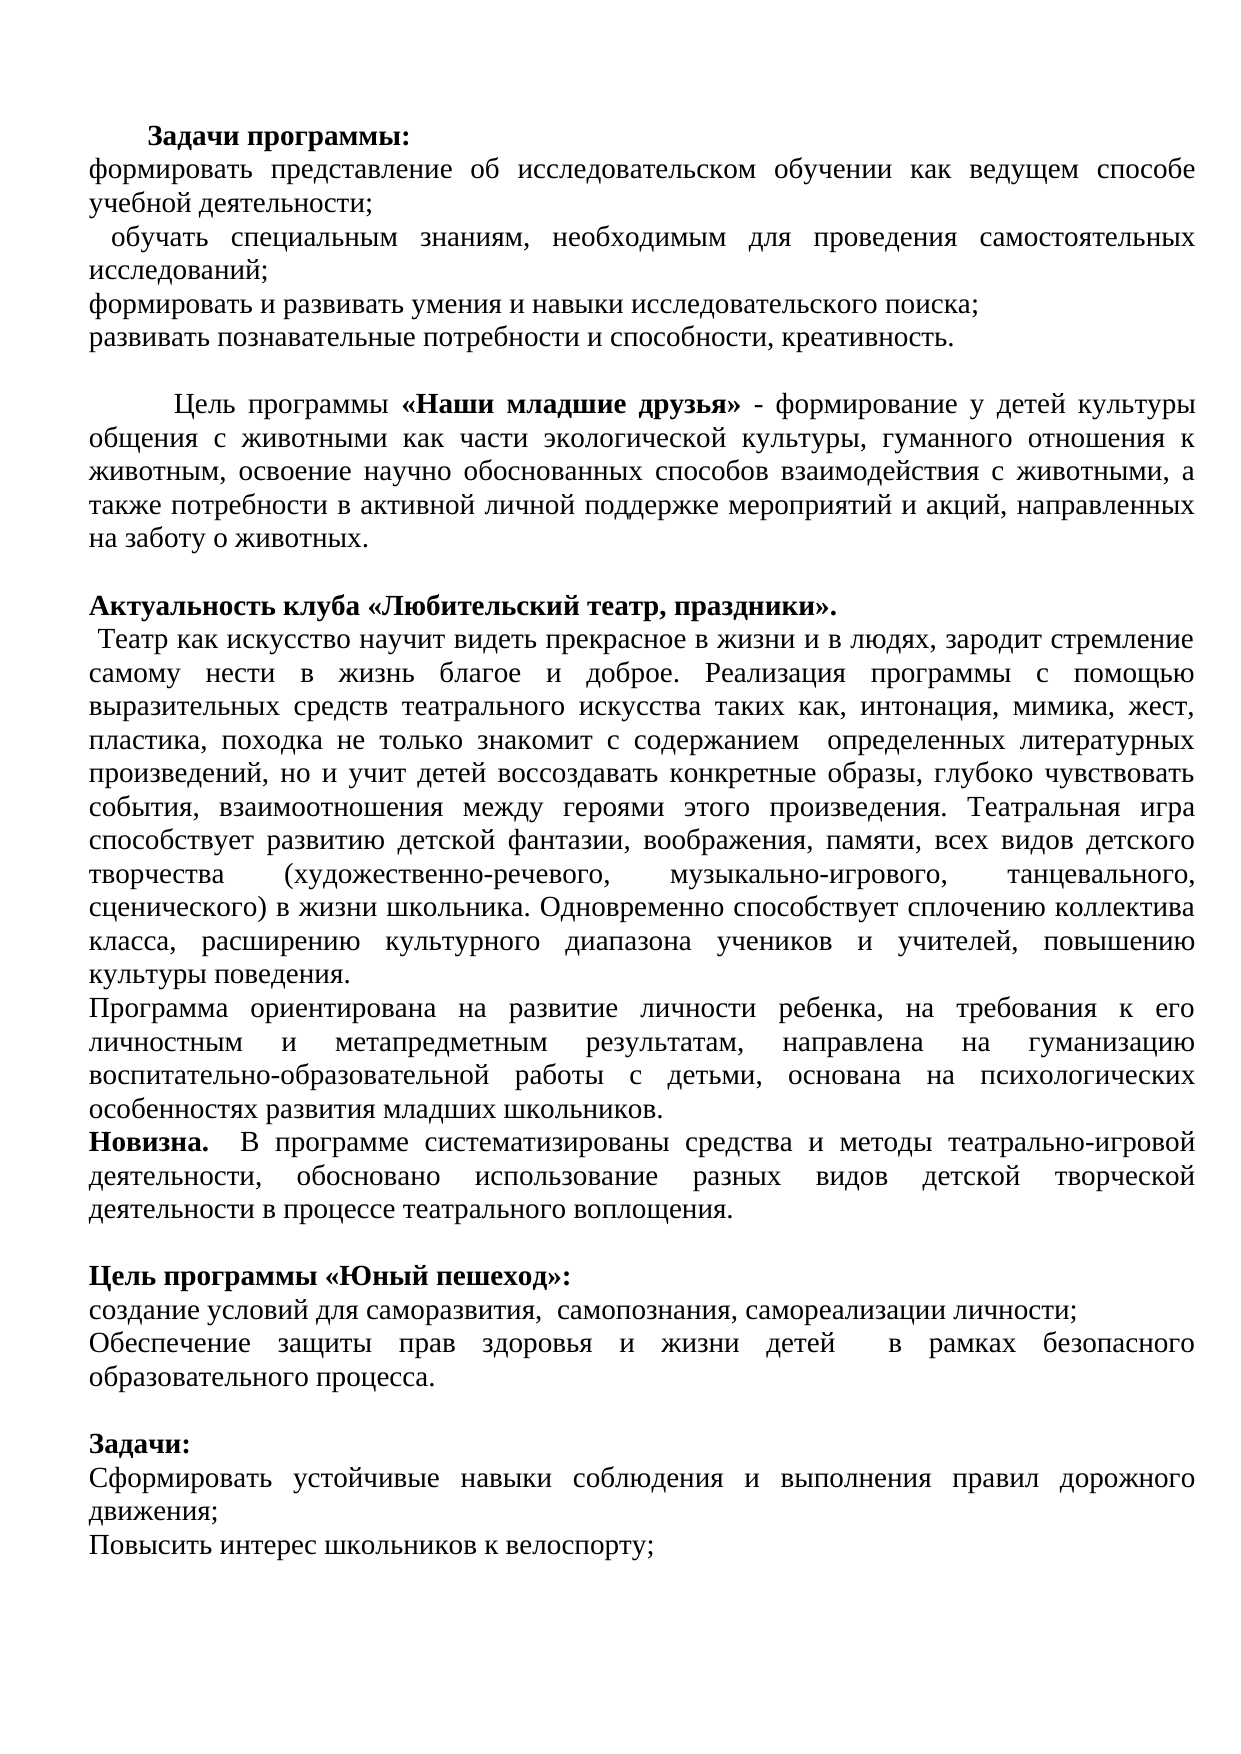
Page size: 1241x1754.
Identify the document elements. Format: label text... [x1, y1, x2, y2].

text Театр как искусство научит видеть прекрасное в жизни и в людях, зародит стремление самому нести в жизнь благое и доброе. Реализация программы с помощью выразительных средств театрального искусства таких как, интонация, мимика, жест, пластика, походка не только знакомит с содержанием определенных литературных произведений, но и учит детей воссоздавать конкретные образы, глубоко чувствовать события, взаимоотношения между героями этого произведения. Театральная игра способствует развитию детской фантазии, воображения, памяти, всех видов детского творчества (художественно-речевого, музыкально-игрового, танцевального, сценического) в жизни школьника. Одновременно способствует сплочению коллектива класса, расширению культурного диапазона учеников и учителей, повышению культуры поведения. [89, 621, 1196, 990]
text Обеспечение защиты прав здоровья и жизни детей в рамках безопасного образовательного процесса. [89, 1326, 1196, 1393]
text Повысить интерес школьников к велоспорту; [89, 1527, 1196, 1560]
text формировать представление об исследовательском обучении как ведущем способе учебной деятельности; [89, 152, 1196, 219]
text Задачи программы: [89, 118, 1196, 152]
text Новизна. В программе систематизированы средства и методы театрально-игровой деятельности, обосновано использование разных видов детской творческой деятельности в процессе театрального воплощения. [89, 1124, 1196, 1225]
text Актуальность клуба «Любительский театр, праздники». [89, 588, 1196, 621]
text Задачи: [89, 1426, 1196, 1460]
text Программа ориентирована на развитие личности ребенка, на требования к его личностным и метапредметным результатам, направлена на гуманизацию воспитательно-образовательной работы с детьми, основана на психологических особенностях развития младших школьников. [89, 990, 1196, 1124]
text обучать специальным знаниям, необходимым для проведения самостоятельных исследований; [89, 219, 1196, 286]
text создание условий для саморазвития, самопознания, самореализации личности; [89, 1292, 1196, 1326]
text формировать и развивать умения и навыки исследовательского поиска; [89, 286, 1196, 319]
text развивать познавательные потребности и способности, креативность. [89, 319, 1196, 353]
text Цель программы «Юный пешеход»: [89, 1258, 1196, 1292]
text Сформировать устойчивые навыки соблюдения и выполнения правил дорожного движения; [89, 1460, 1196, 1527]
text Цель программы «Наши младшие друзья» - формирование у детей культуры общения с животными как части экологической культуры, гуманного отношения к животным, освоение научно обоснованных способов взаимодействия с животными, а также потребности в активной личной поддержке мероприятий и акций, направленных на заботу о животных. [89, 386, 1196, 554]
